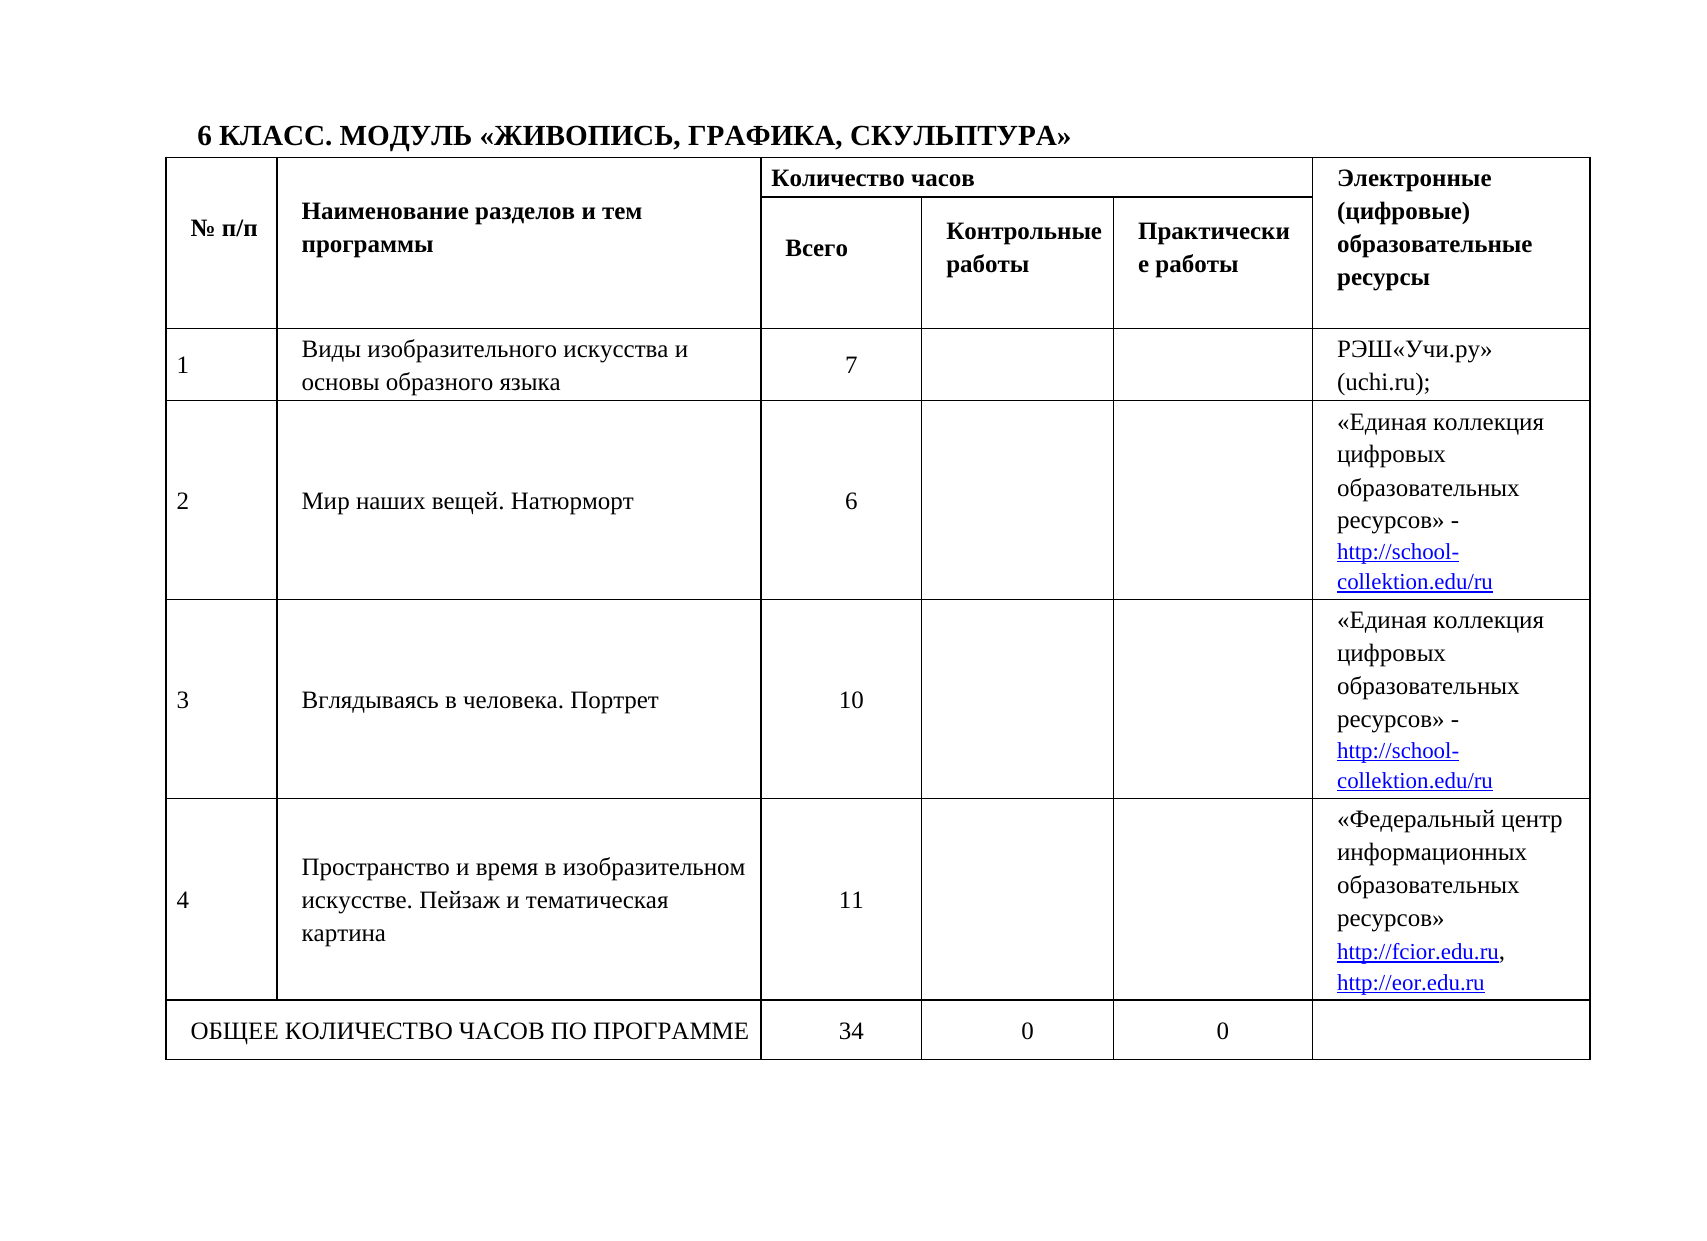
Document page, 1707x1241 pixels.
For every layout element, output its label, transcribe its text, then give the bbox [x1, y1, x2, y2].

table_cell Всего [762, 198, 921, 327]
table_cell «Единая коллекция цифровых образовательных ресурсов» - http://school-collektion.edu/ru [1313, 401, 1589, 599]
table_cell [1313, 1001, 1589, 1059]
table_cell 3 [167, 600, 276, 797]
table_cell Мир наших вещей. Натюрморт [278, 401, 760, 599]
table_cell 34 [762, 1001, 921, 1059]
table_cell Контрольные работы [922, 198, 1113, 327]
table_cell 4 [167, 799, 276, 999]
table_cell 0 [1114, 1001, 1312, 1059]
table_cell Пространство и время в изобразительном искусстве. Пейзаж и тематическая картина [278, 799, 760, 999]
table_cell Виды изобразительного искусства и основы образного языка [278, 329, 760, 400]
text 6 КЛАСС. МОДУЛЬ «ЖИВОПИСЬ, ГРАФИКА, СКУЛЬПТУРА» [190, 118, 1618, 152]
table_cell Практические работы [1114, 198, 1312, 327]
table_header Наименование разделов и тем программы [278, 158, 760, 327]
table_cell 2 [167, 401, 276, 599]
table_cell ОБЩЕЕ КОЛИЧЕСТВО ЧАСОВ ПО ПРОГРАММЕ [167, 1001, 760, 1059]
table_header Электронные (цифровые) образовательные ресурсы [1313, 158, 1589, 327]
table_header Количество часов [762, 158, 1312, 196]
table_cell 7 [762, 329, 921, 400]
table_cell [922, 799, 1113, 999]
table_cell [1114, 329, 1312, 400]
table_cell 6 [762, 401, 921, 599]
table_cell [922, 401, 1113, 599]
table_cell [1114, 600, 1312, 797]
table_cell Вглядываясь в человека. Портрет [278, 600, 760, 797]
table_cell 10 [762, 600, 921, 797]
table_cell 0 [922, 1001, 1113, 1059]
table_cell 1 [167, 329, 276, 400]
table_cell «Федеральный центр информационных образовательных ресурсов» http://fcior.edu.ru, http://eor.edu.ru [1313, 799, 1589, 999]
table_cell [1114, 401, 1312, 599]
table_header № п/п [167, 158, 276, 327]
table_cell [1114, 799, 1312, 999]
table_cell [922, 329, 1113, 400]
table_cell «Единая коллекция цифровых образовательных ресурсов» - http://school-collektion.edu/ru [1313, 600, 1589, 797]
table_cell 11 [762, 799, 921, 999]
table_cell [922, 600, 1113, 797]
table_cell РЭШ«Учи.ру» (uchi.ru); [1313, 329, 1589, 400]
